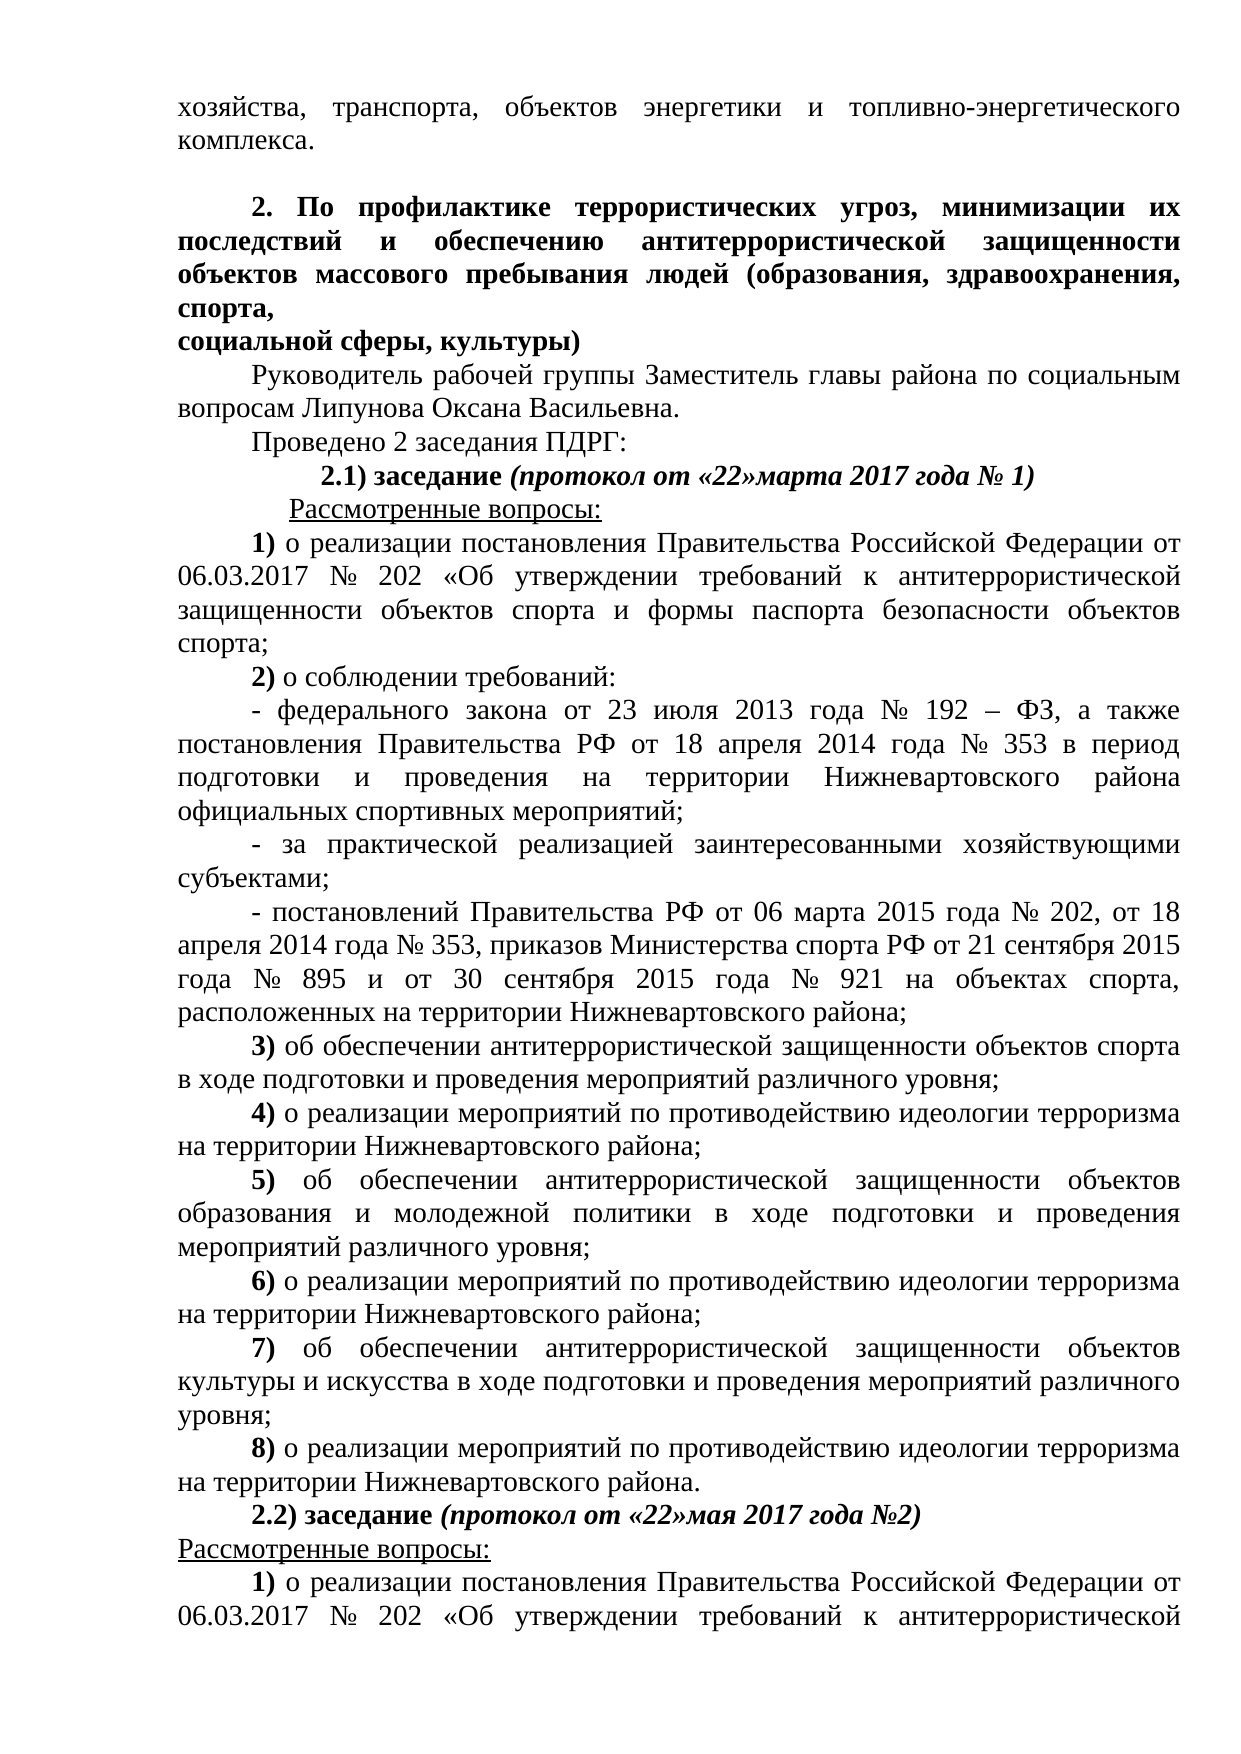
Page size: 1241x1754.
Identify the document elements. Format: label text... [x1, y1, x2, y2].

text Рассмотренные вопросы: [288, 491, 1181, 525]
text 3) об обеспечении антитеррористической защищенности объектов спорта в ходе подготовки и проведения мероприятий различного уровня; [177, 1028, 1181, 1095]
text 6) о реализации мероприятий по противодействию идеологии терроризма на территории Нижневартовского района; [177, 1263, 1181, 1330]
text 7) об обеспечении антитеррористической защищенности объектов культуры и искусства в ходе подготовки и проведения мероприятий различного уровня; [177, 1330, 1181, 1430]
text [177, 89, 1181, 156]
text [177, 1564, 1181, 1632]
text 2. По профилактике террористических угроз, минимизации их последствий и обеспечению антитеррористической защищенности объектов массового пребывания людей (образования, здравоохранения, спорта, [177, 189, 1181, 323]
text - за практической реализацией заинтересованными хозяйствующими субъектами; [177, 827, 1181, 894]
text 2.2) заседание (протокол от «22»мая 2017 года №2) [251, 1497, 1181, 1531]
text 5) об обеспечении антитеррористической защищенности объектов образования и молодежной политики в ходе подготовки и проведения мероприятий различного уровня; [177, 1162, 1181, 1263]
text 4) о реализации мероприятий по противодействию идеологии терроризма на территории Нижневартовского района; [177, 1095, 1181, 1162]
text - федерального закона от 23 июля 2013 года № 192 – ФЗ, а также постановления Правительства РФ от 18 апреля 2014 года № 353 в период подготовки и проведения на территории Нижневартовского района официальных спортивных мероприятий; [177, 692, 1181, 827]
text социальной сферы, культуры) [177, 323, 1181, 357]
text 8) о реализации мероприятий по противодействию идеологии терроризма на территории Нижневартовского района. [177, 1430, 1181, 1497]
text Проведено 2 заседания ПДРГ: [177, 424, 1181, 458]
text Руководитель рабочей группы Заместитель главы района по социальным вопросам Липунова Оксана Васильевна. [177, 357, 1181, 424]
text - постановлений Правительства РФ от 06 марта 2015 года № 202, от 18 апреля 2014 года № 353, приказов Министерства спорта РФ от 21 сентября 2015 года № 895 и от 30 сентября 2015 года № 921 на объектах спорта, расположенных на территории Нижневартовского района; [177, 894, 1181, 1028]
text 2) о соблюдении требований: [177, 659, 1181, 692]
text Рассмотренные вопросы: [177, 1531, 1181, 1564]
text 2.1) заседание (протокол от «22»марта 2017 года № 1) [177, 458, 1181, 491]
